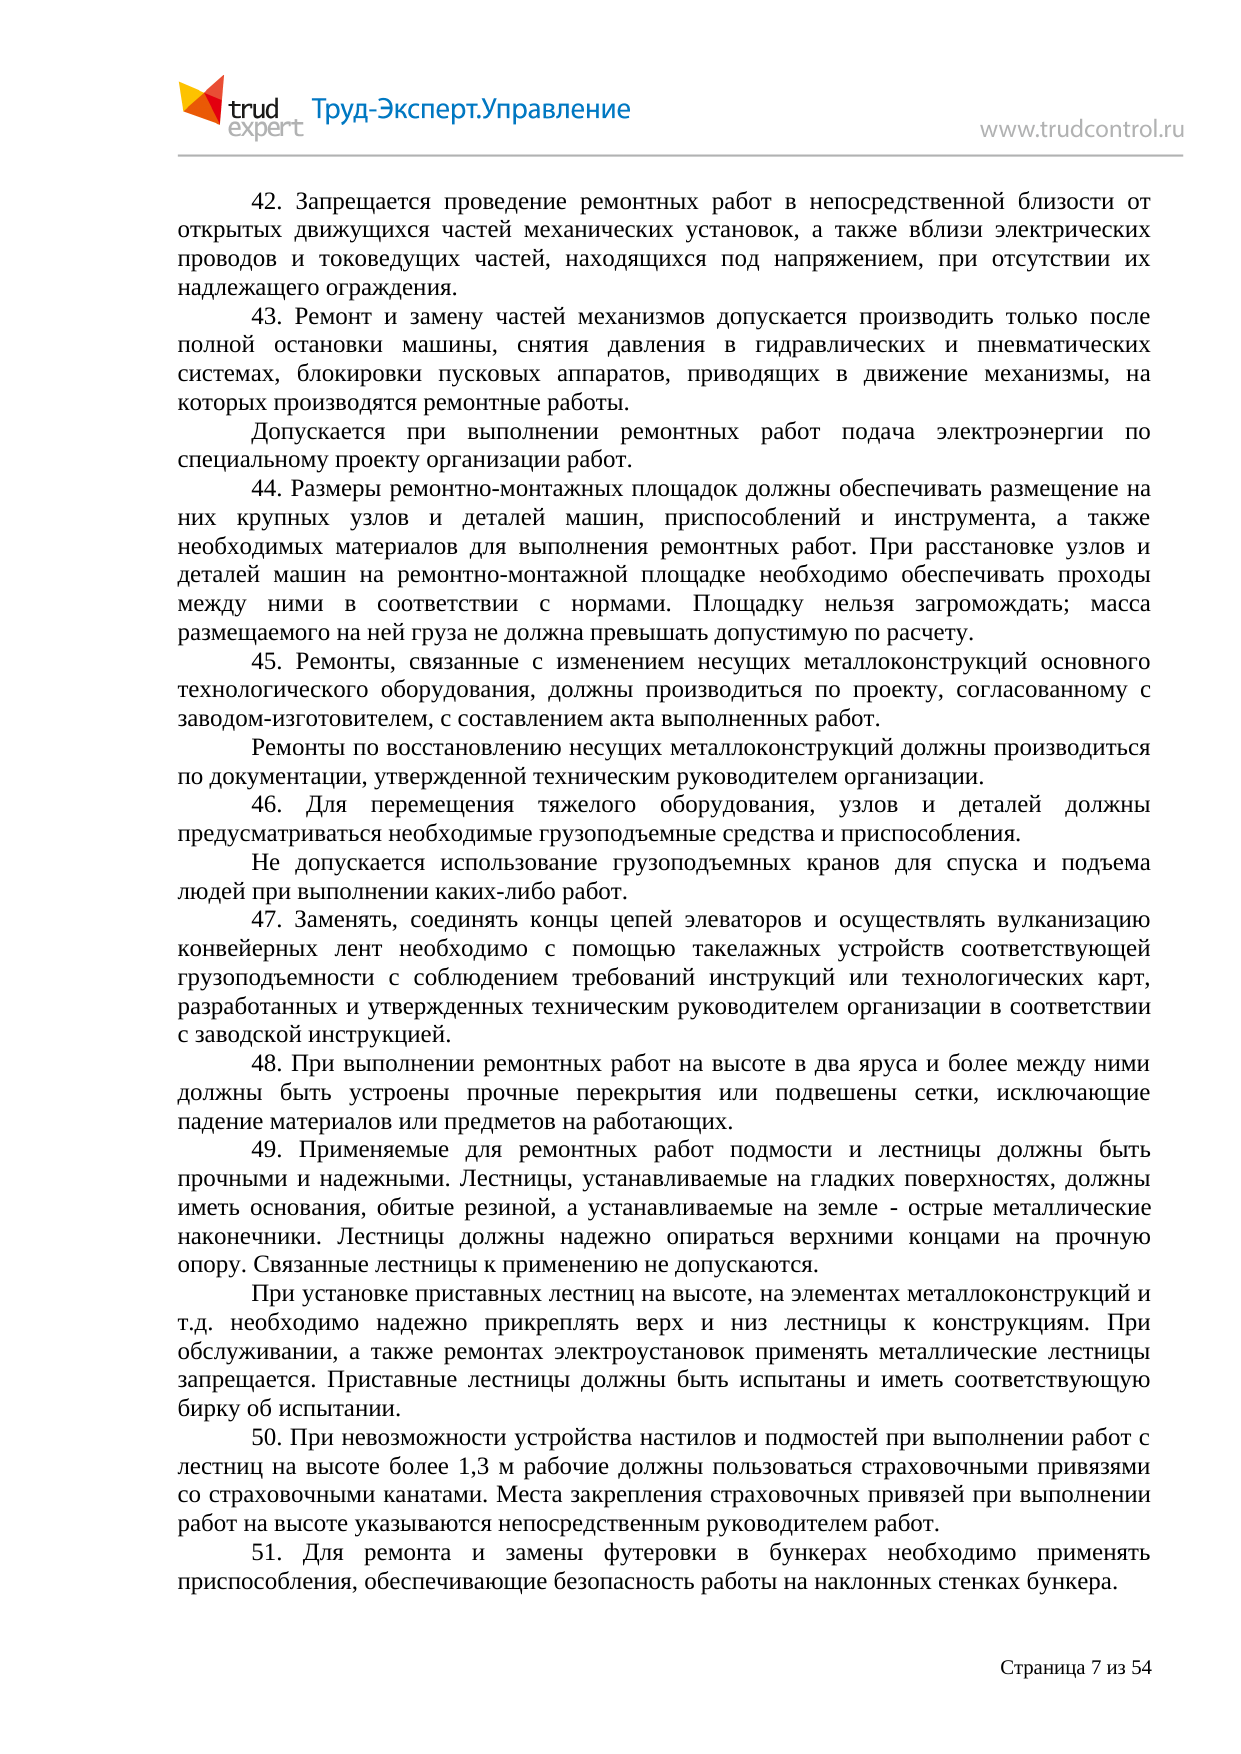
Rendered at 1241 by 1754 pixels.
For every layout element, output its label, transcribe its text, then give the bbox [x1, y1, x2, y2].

list 47. Заменять, соединять концы цепей элеваторов и осуществлять вулканизацию конвейерных лент необходимо с помощью такелажных устройств соответствующей грузоподъемности с соблюдением требований инструкций или технологических карт, разработанных и утвержденных техническим руководителем организации в соответствии с заводской инструкцией. [177, 904, 1152, 1048]
list 42. Запрещается проведение ремонтных работ в непосредственной близости от открытых движущихся частей механических установок, а также вблизи электрических проводов и токоведущих частей, находящихся под напряжением, при отсутствии их надлежащего ограждения. [177, 186, 1152, 301]
list 50. При невозможности устройства настилов и подмостей при выполнении работ с лестниц на высоте более 1,3 м рабочие должны пользоваться страховочными привязями со страховочными канатами. Места закрепления страховочных привязей при выполнении работ на высоте указываются непосредственным руководителем работ. [177, 1422, 1152, 1537]
list 44. Размеры ремонтно-монтажных площадок должны обеспечивать размещение на них крупных узлов и деталей машин, приспособлений и инструмента, а также необходимых материалов для выполнения ремонтных работ. При расстановке узлов и деталей машин на ремонтно-монтажной площадке необходимо обеспечивать проходы между ними в соответствии с нормами. Площадку нельзя загромождать; масса размещаемого на ней груза не должна превышать допустимую по расчету. [177, 473, 1152, 646]
list 48. При выполнении ремонтных работ на высоте в два яруса и более между ними должны быть устроены прочные перекрытия или подвешены сетки, исключающие падение материалов или предметов на работающих. [177, 1048, 1152, 1134]
list 51. Для ремонта и замены футеровки в бункерах необходимо применять приспособления, обеспечивающие безопасность работы на наклонных стенках бункера. [177, 1537, 1152, 1594]
list 43. Ремонт и замену частей механизмов допускается производить только после полной остановки машины, снятия давления в гидравлических и пневматических системах, блокировки пусковых аппаратов, приводящих в движение механизмы, на которых производятся ремонтные работы. [177, 301, 1152, 416]
list 46. Для перемещения тяжелого оборудования, узлов и деталей должны предусматриваться необходимые грузоподъемные средства и приспособления. [177, 789, 1152, 847]
text Не допускается использование грузоподъемных кранов для спуска и подъема людей при выполнении каких-либо работ. [177, 847, 1152, 904]
picture [177, 75, 1184, 157]
list Допускается при выполнении ремонтных работ подача электроэнергии по специальному проекту организации работ. [177, 416, 1152, 473]
text Ремонты по восстановлению несущих металлоконструкций должны производиться по документации, утвержденной техническим руководителем организации. [177, 732, 1152, 789]
list 45. Ремонты, связанные с изменением несущих металлоконструкций основного технологического оборудования, должны производиться по проекту, согласованному с заводом-изготовителем, с составлением акта выполненных работ. [177, 646, 1152, 732]
list 49. Применяемые для ремонтных работ подмости и лестницы должны быть прочными и надежными. Лестницы, устанавливаемые на гладких поверхностях, должны иметь основания, обитые резиной, а устанавливаемые на земле - острые металлические наконечники. Лестницы должны надежно опираться верхними концами на прочную опору. Связанные лестницы к применению не допускаются. [177, 1134, 1152, 1278]
text При установке приставных лестниц на высоте, на элементах металлоконструкций и т.д. необходимо надежно прикреплять верх и низ лестницы к конструкциям. При обслуживании, а также ремонтах электроустановок применять металлические лестницы запрещается. Приставные лестницы должны быть испытаны и иметь соответствующую бирку об испытании. [177, 1278, 1152, 1422]
